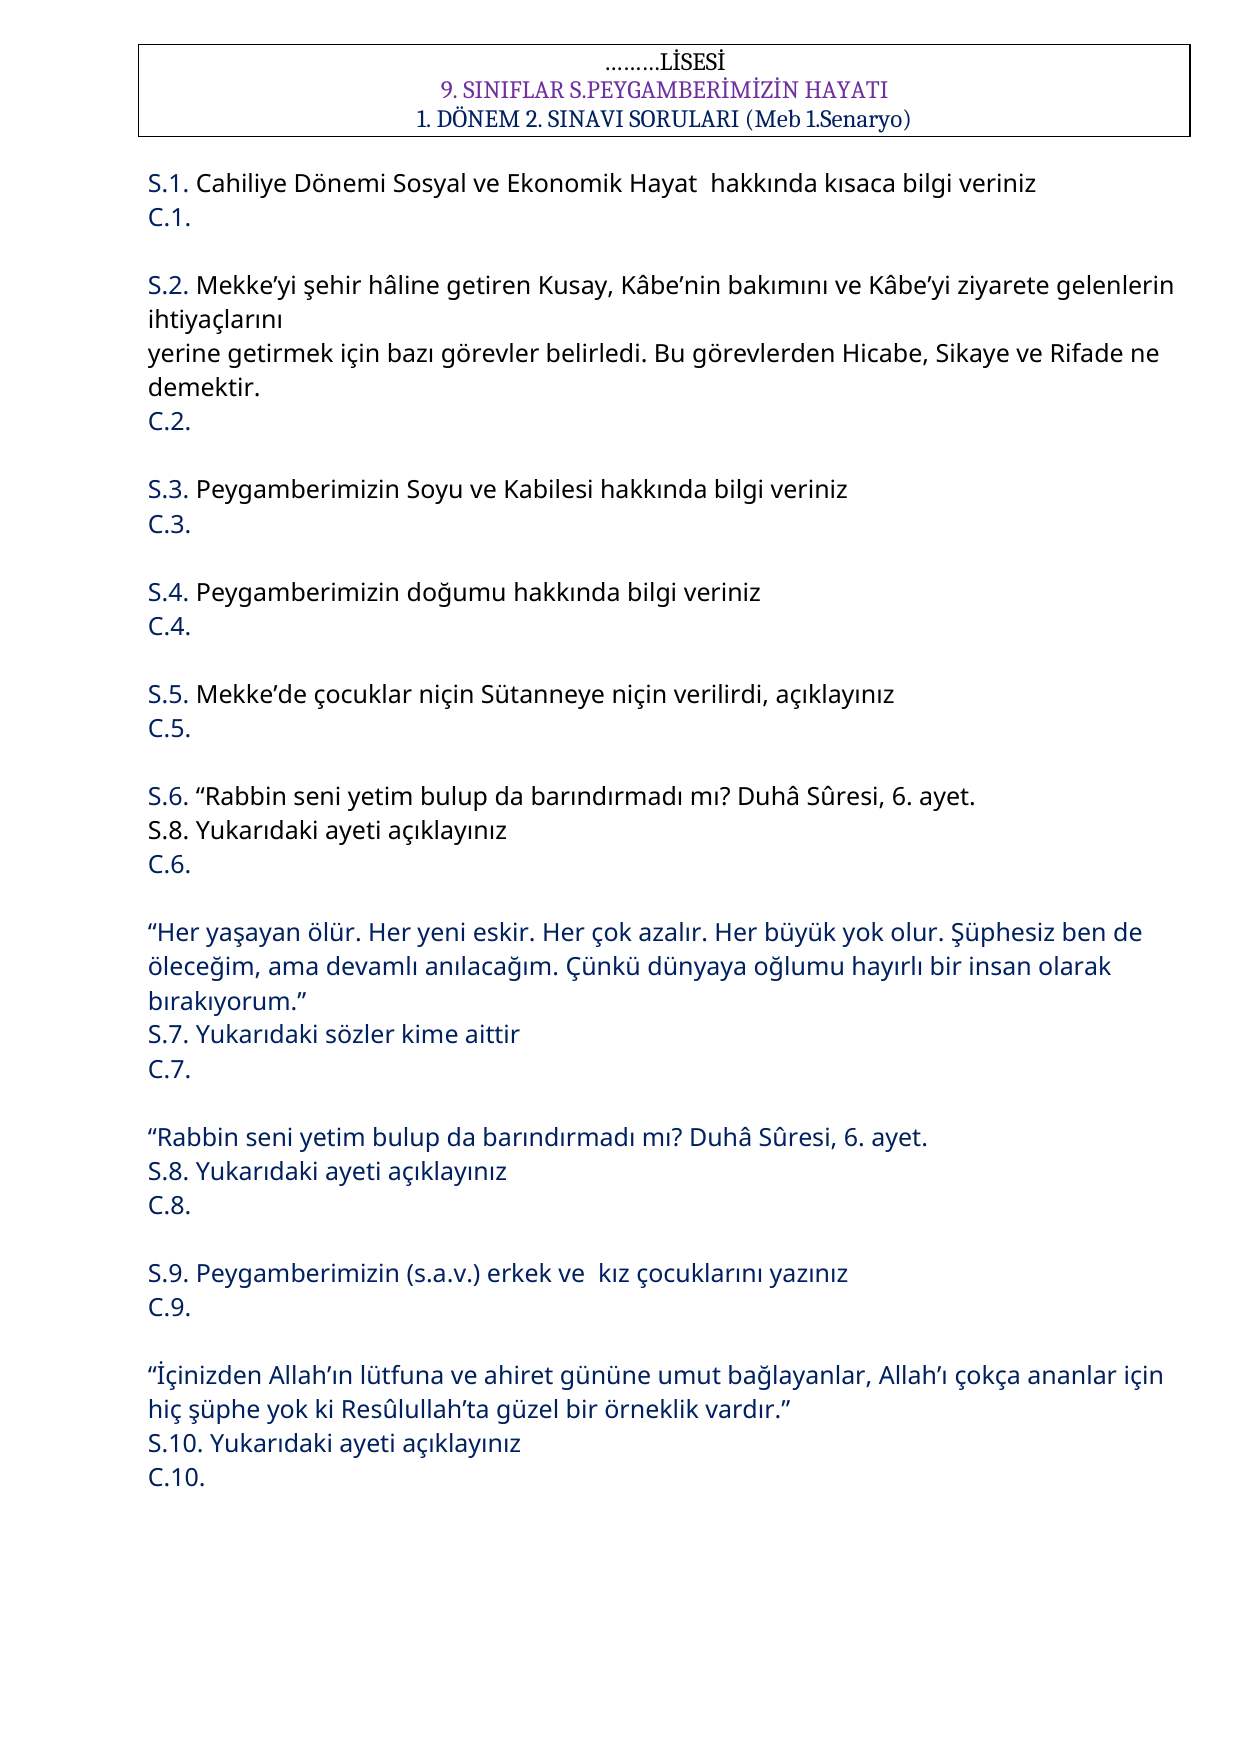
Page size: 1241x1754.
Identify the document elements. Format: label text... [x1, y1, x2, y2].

text S.6. “Rabbin seni yetim bulup da barındırmadı mı? Duhâ Sûresi, 6. ayet. [148, 779, 1181, 813]
text S.2. Mekke’yi şehir hâline getiren Kusay, Kâbe’nin bakımını ve Kâbe’yi ziyarete gelenlerin ihtiyaçlarını [148, 268, 1181, 336]
text S.8. Yukarıdaki ayeti açıklayınız [148, 1153, 1181, 1187]
text C.6. [148, 847, 1181, 881]
text S.9. Peygamberimizin (s.a.v.) erkek ve kız çocuklarını yazınız [148, 1256, 1181, 1290]
text C.10. [148, 1460, 1181, 1494]
text C.9. [148, 1290, 1181, 1324]
text C.7. [148, 1051, 1181, 1085]
text ………LİSESİ [139, 45, 1189, 76]
text S.5. Mekke’de çocuklar niçin Sütanneye niçin verilirdi, açıklayınız [148, 677, 1181, 711]
text 9. SINIFLAR S.PEYGAMBERİMİZİN HAYATI [148, 76, 1181, 102]
text 1. DÖNEM 2. SINAVI SORULARI (Meb 1.Senaryo) [139, 102, 1189, 136]
text C.8. [148, 1187, 1181, 1222]
text C.4. [148, 608, 1181, 642]
text C.2. [148, 404, 1181, 438]
text “Rabbin seni yetim bulup da barındırmadı mı? Duhâ Sûresi, 6. ayet. [148, 1119, 1181, 1153]
text S.7. Yukarıdaki sözler kime aittir [148, 1017, 1181, 1051]
text C.5. [148, 711, 1181, 745]
text S.1. Cahiliye Dönemi Sosyal ve Ekonomik Hayat hakkında kısaca bilgi veriniz [148, 166, 1181, 200]
text S.4. Peygamberimizin doğumu hakkında bilgi veriniz [148, 574, 1181, 608]
text yerine getirmek için bazı görevler belirledi. Bu görevlerden Hicabe, Sikaye ve Rifade ne demektir. [148, 336, 1181, 404]
text S.3. Peygamberimizin Soyu ve Kabilesi hakkında bilgi veriniz [148, 472, 1181, 506]
text “İçinizden Allah’ın lütfuna ve ahiret gününe umut bağlayanlar, Allah’ı çokça ananlar için hiç şüphe yok ki Resûlullah’ta güzel bir örneklik vardır.” [148, 1358, 1181, 1426]
text S.8. Yukarıdaki ayeti açıklayınız [148, 813, 1181, 847]
text “Her yaşayan ölür. Her yeni eskir. Her çok azalır. Her büyük yok olur. Şüphesiz ben de öleceğim, ama devamlı anılacağım. Çünkü dünyaya oğlumu hayırlı bir insan olarak bırakıyorum.” [148, 915, 1181, 1017]
text C.3. [148, 506, 1181, 540]
text S.10. Yukarıdaki ayeti açıklayınız [148, 1426, 1181, 1460]
text C.1. [148, 200, 1181, 234]
